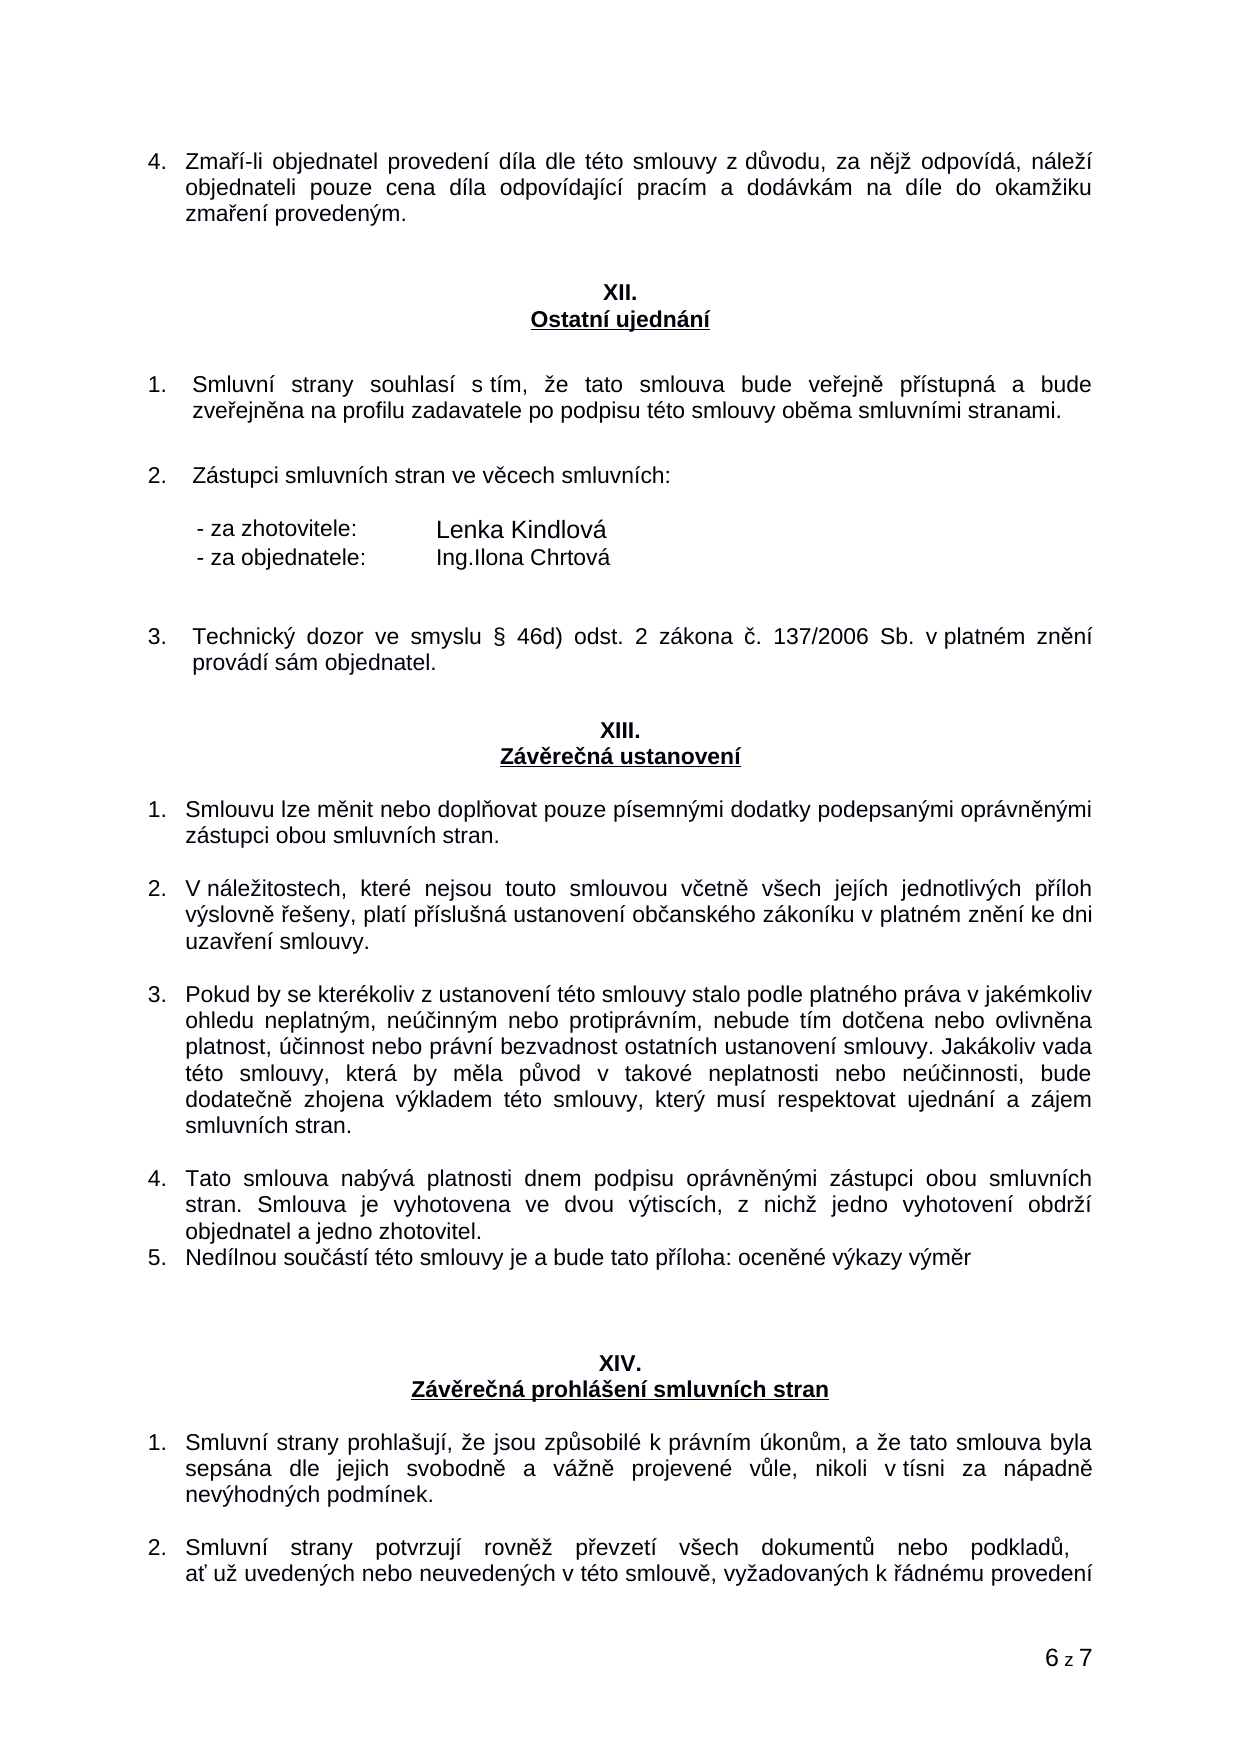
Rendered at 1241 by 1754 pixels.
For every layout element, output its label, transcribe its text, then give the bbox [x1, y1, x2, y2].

list Smluvní strany prohlašují, že jsou způsobilé k právním úkonům, a že tato smlouva byla sepsána dle jejich svobodně a vážně projevené vůle, nikoli v tísni za nápadně nevýhodných podmínek. [148, 1428, 1093, 1508]
list Pokud by se kterékoliv z ustanovení této smlouvy stalo podle platného práva v jakémkoliv ohledu neplatným, neúčinným nebo protiprávním, nebude tím dotčena nebo ovlivněna platnost, účinnost nebo právní bezvadnost ostatních ustanovení smlouvy. Jakákoliv vada této smlouvy, která by měla původ v takové neplatnosti nebo neúčinnosti, bude dodatečně zhojena výkladem této smlouvy, který musí respektovat ujednání a zájem smluvních stran. [148, 981, 1093, 1139]
text Závěrečná ustanovení [148, 743, 1093, 770]
text XII. [148, 279, 1093, 306]
table_cell - za objednatele: [185, 544, 424, 570]
text XIV. [148, 1349, 1093, 1376]
table_header Lenka Kindlová [425, 515, 1115, 544]
text Ostatní ujednání [148, 306, 1093, 332]
list Smluvní strany souhlasí s tím, že tato smlouva bude veřejně přístupná a bude zveřejněna na profilu zadavatele po podpisu této smlouvy oběma smluvními stranami. [148, 371, 1093, 424]
table_header - za zhotovitele: [185, 515, 424, 544]
list Smlouvu lze měnit nebo doplňovat pouze písemnými dodatky podepsanými oprávněnými zástupci obou smluvních stran. [148, 796, 1093, 849]
list Zástupci smluvních stran ve věcech smluvních: [148, 462, 1093, 489]
text XIII. [148, 717, 1093, 743]
list Tato smlouva nabývá platnosti dnem podpisu oprávněnými zástupci obou smluvních stran. Smlouva je vyhotovena ve dvou výtiscích, z nichž jedno vyhotovení obdrží objednatel a jedno zhotovitel. [148, 1165, 1093, 1244]
list Zmaří-li objednatel provedení díla dle této smlouvy z důvodu, za nějž odpovídá, náleží objednateli pouze cena díla odpovídající pracím a dodávkám na díle do okamžiku zmaření provedeným. [148, 148, 1093, 227]
subtitle Technický dozor ve smyslu § 46d) odst. 2 zákona č. 137/2006 Sb. v platném znění provádí sám objednatel. [148, 623, 1093, 676]
list Nedílnou součástí této smlouvy je a bude tato příloha: oceněné výkazy výměr [148, 1244, 1093, 1270]
list V náležitostech, které nejsou touto smlouvou včetně všech jejích jednotlivých příloh výslovně řešeny, platí příslušná ustanovení občanského zákoníku v platném znění ke dni uzavření smlouvy. [148, 875, 1093, 954]
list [148, 1534, 1093, 1587]
text Závěrečná prohlášení smluvních stran [148, 1376, 1093, 1402]
table_cell Ing.Ilona Chrtová [425, 544, 1115, 570]
